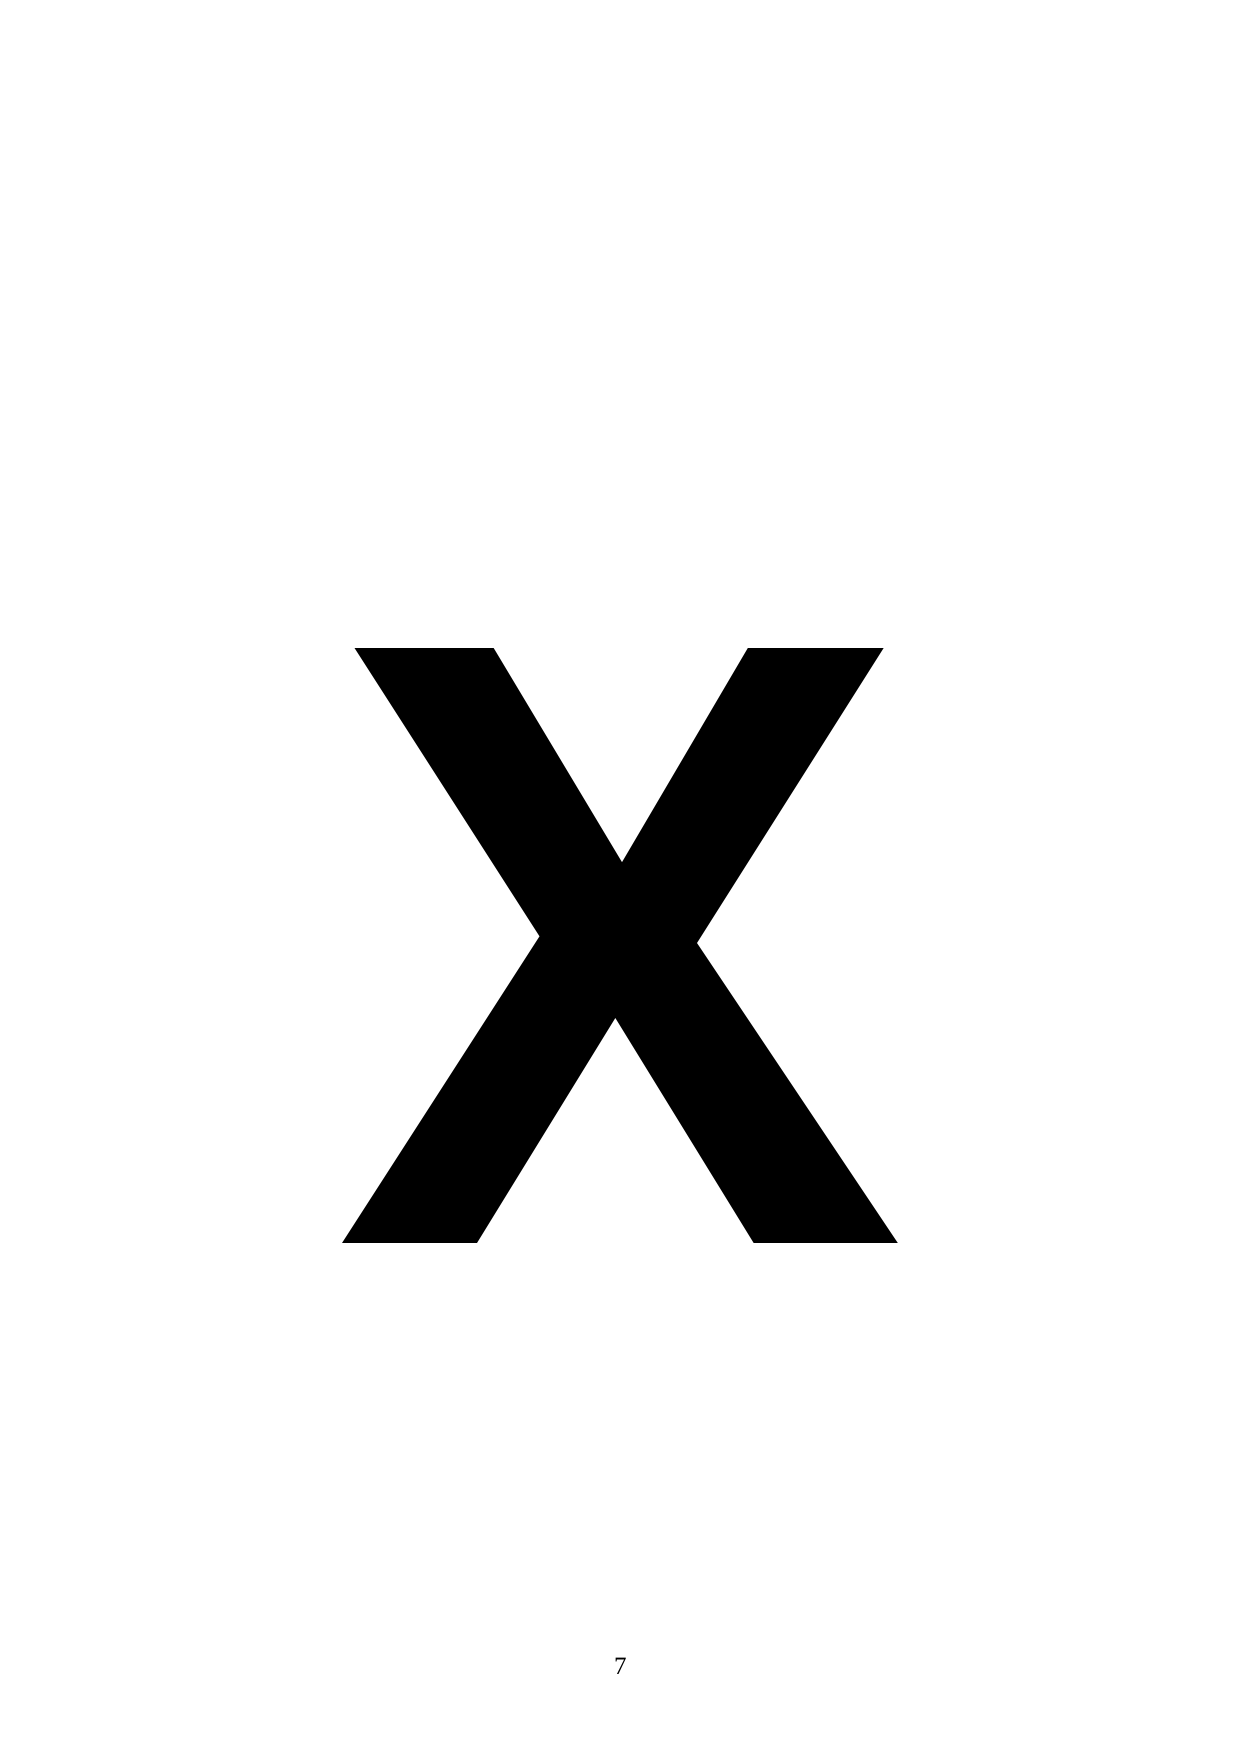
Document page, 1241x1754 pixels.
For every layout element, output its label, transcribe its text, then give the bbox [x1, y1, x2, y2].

text X [118, 353, 1122, 1488]
